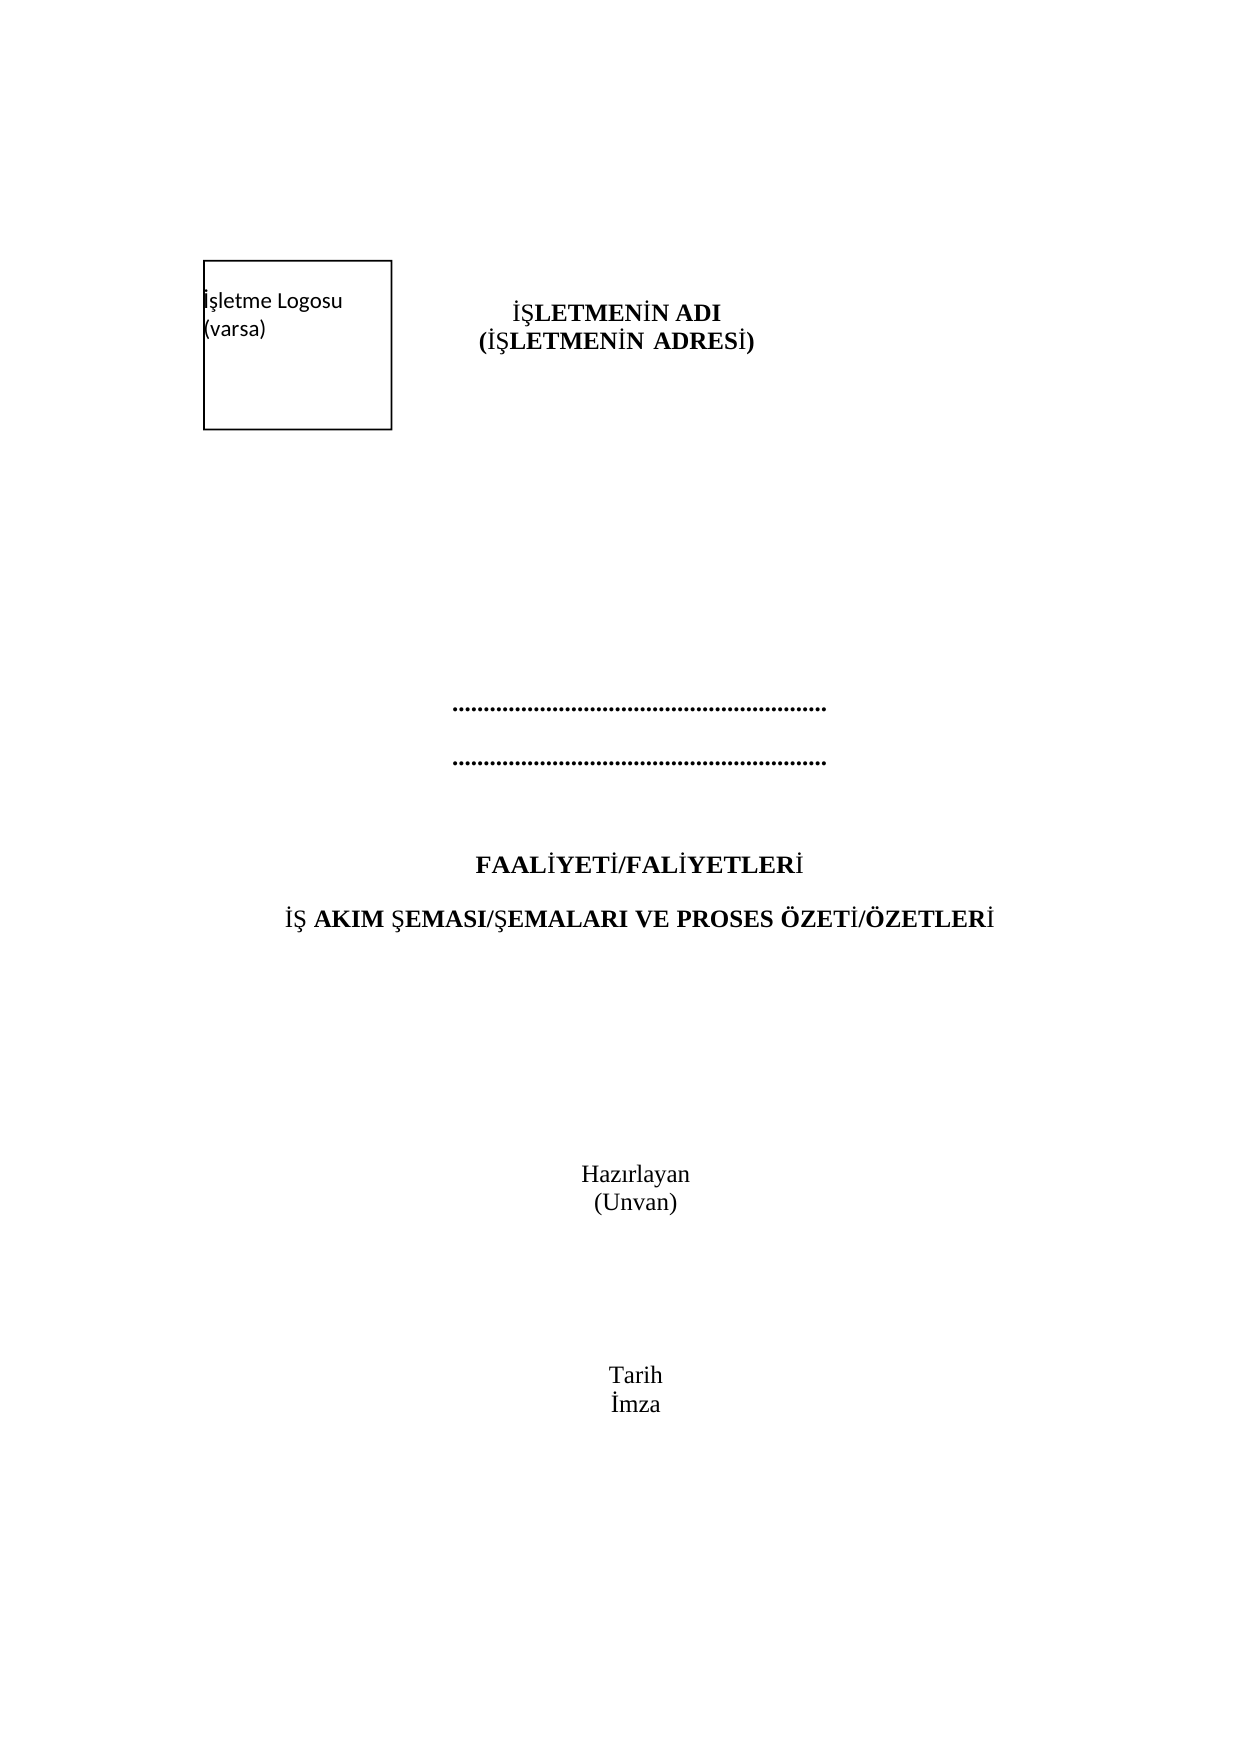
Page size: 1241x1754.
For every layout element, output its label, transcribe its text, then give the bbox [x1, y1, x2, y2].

subtitle ............................................................ [282, 688, 997, 717]
text Tarih [274, 1360, 997, 1389]
subtitle FAALİYETİ/FALİYETLERİ [282, 850, 997, 879]
text İŞ AKIM ŞEMASI/ŞEMALARI VE PROSES ÖZETİ/ÖZETLERİ [282, 904, 997, 933]
text Hazırlayan (Unvan) [580, 1159, 691, 1216]
text İŞLETMENİN ADI (İŞLETMENİN ADRESİ) [477, 298, 756, 355]
text ............................................................ [282, 742, 997, 771]
text İmza [274, 1389, 997, 1417]
